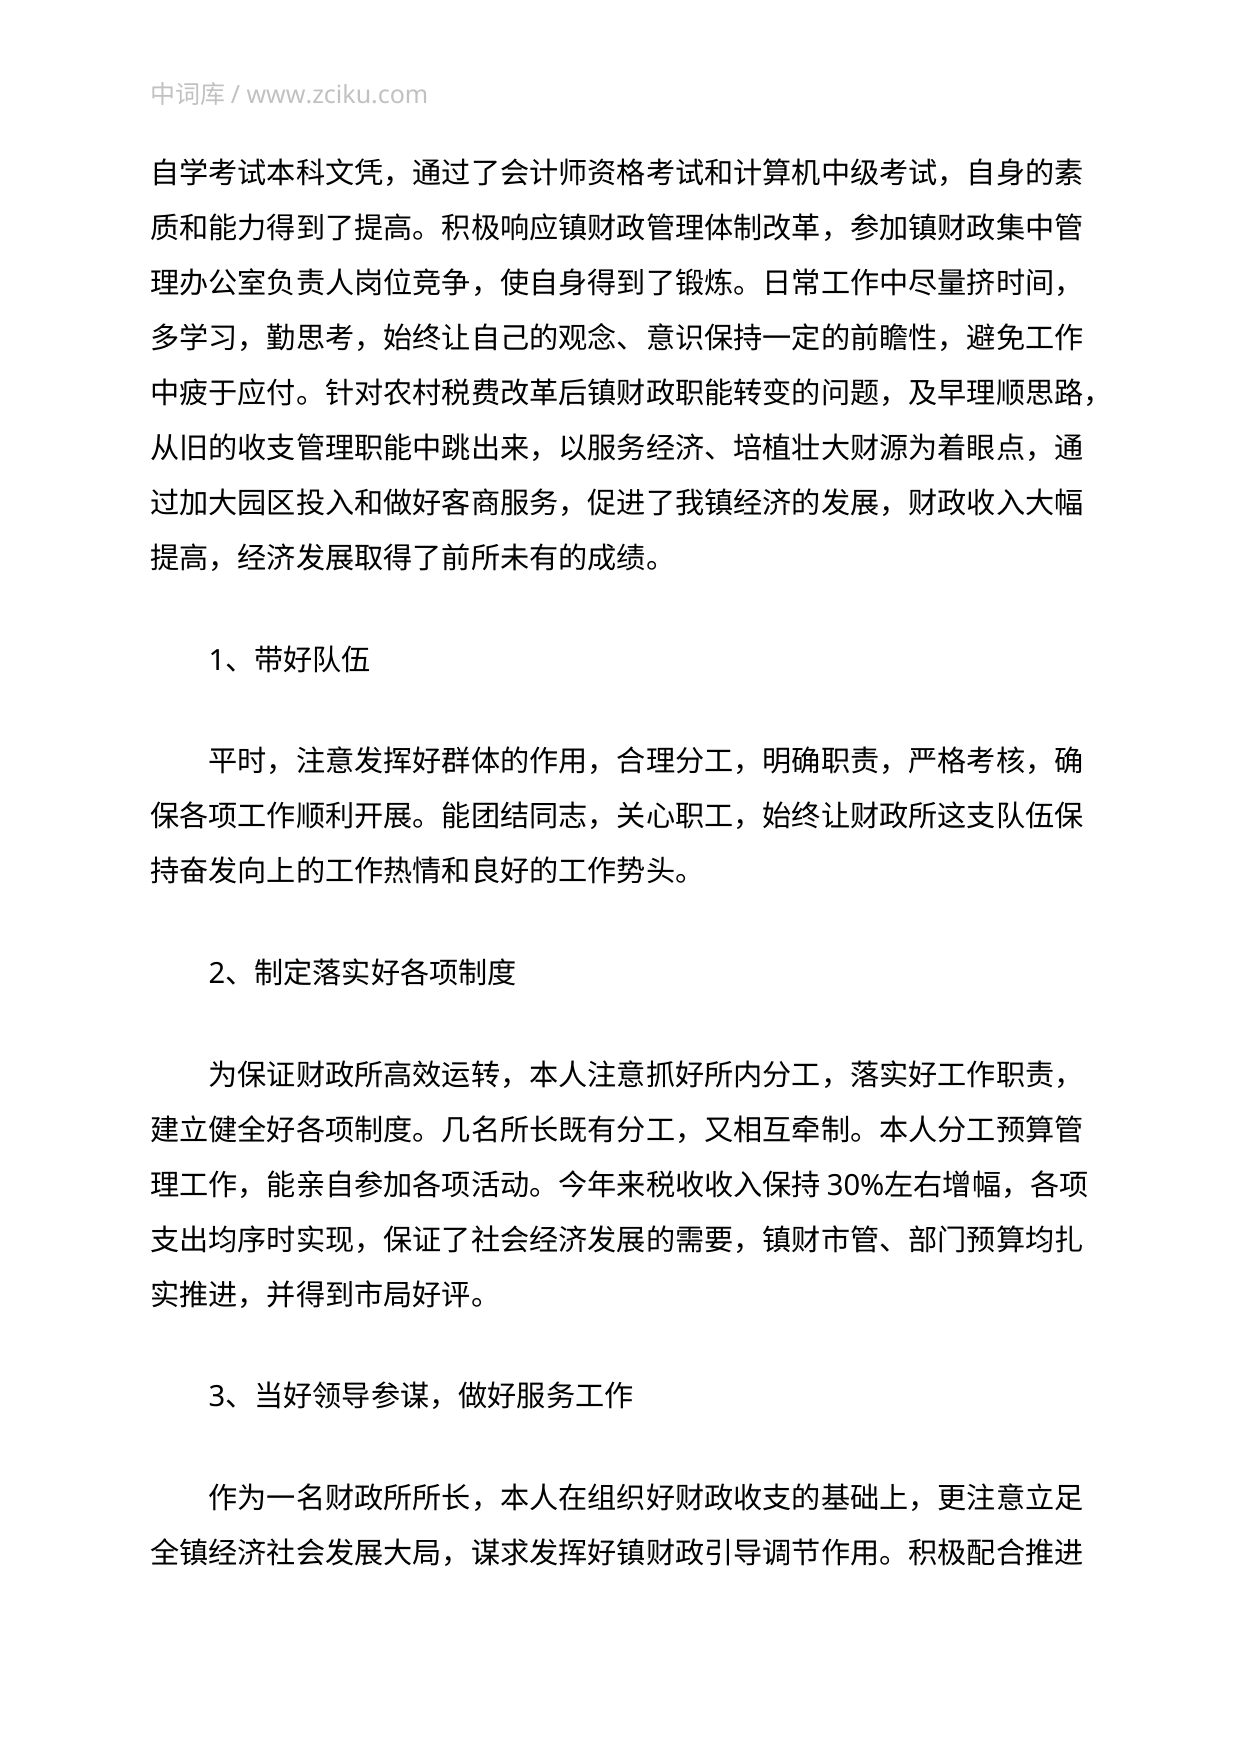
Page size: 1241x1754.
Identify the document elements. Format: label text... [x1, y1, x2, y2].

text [150, 1475, 1090, 1572]
text 平时，注意发挥好群体的作用，合理分工，明确职责，严格考核，确保各项工作顺利开展。能团结同志，关心职工，始终让财政所这支队伍保持奋发向上的工作热情和良好的工作势头。 [150, 738, 1090, 890]
text 3、当好领导参谋，做好服务工作 [150, 1373, 1090, 1415]
text 1、带好队伍 [150, 636, 1090, 678]
text 为保证财政所高效运转，本人注意抓好所内分工，落实好工作职责，建立健全好各项制度。几名所长既有分工，又相互牵制。本人分工预算管理工作，能亲自参加各项活动。今年来税收收入保持30%左右增幅，各项支出均序时实现，保证了社会经济发展的需要，镇财市管、部门预算均扎实推进，并得到市局好评。 [150, 1052, 1090, 1313]
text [150, 150, 1090, 577]
text 2、制定落实好各项制度 [150, 949, 1090, 992]
